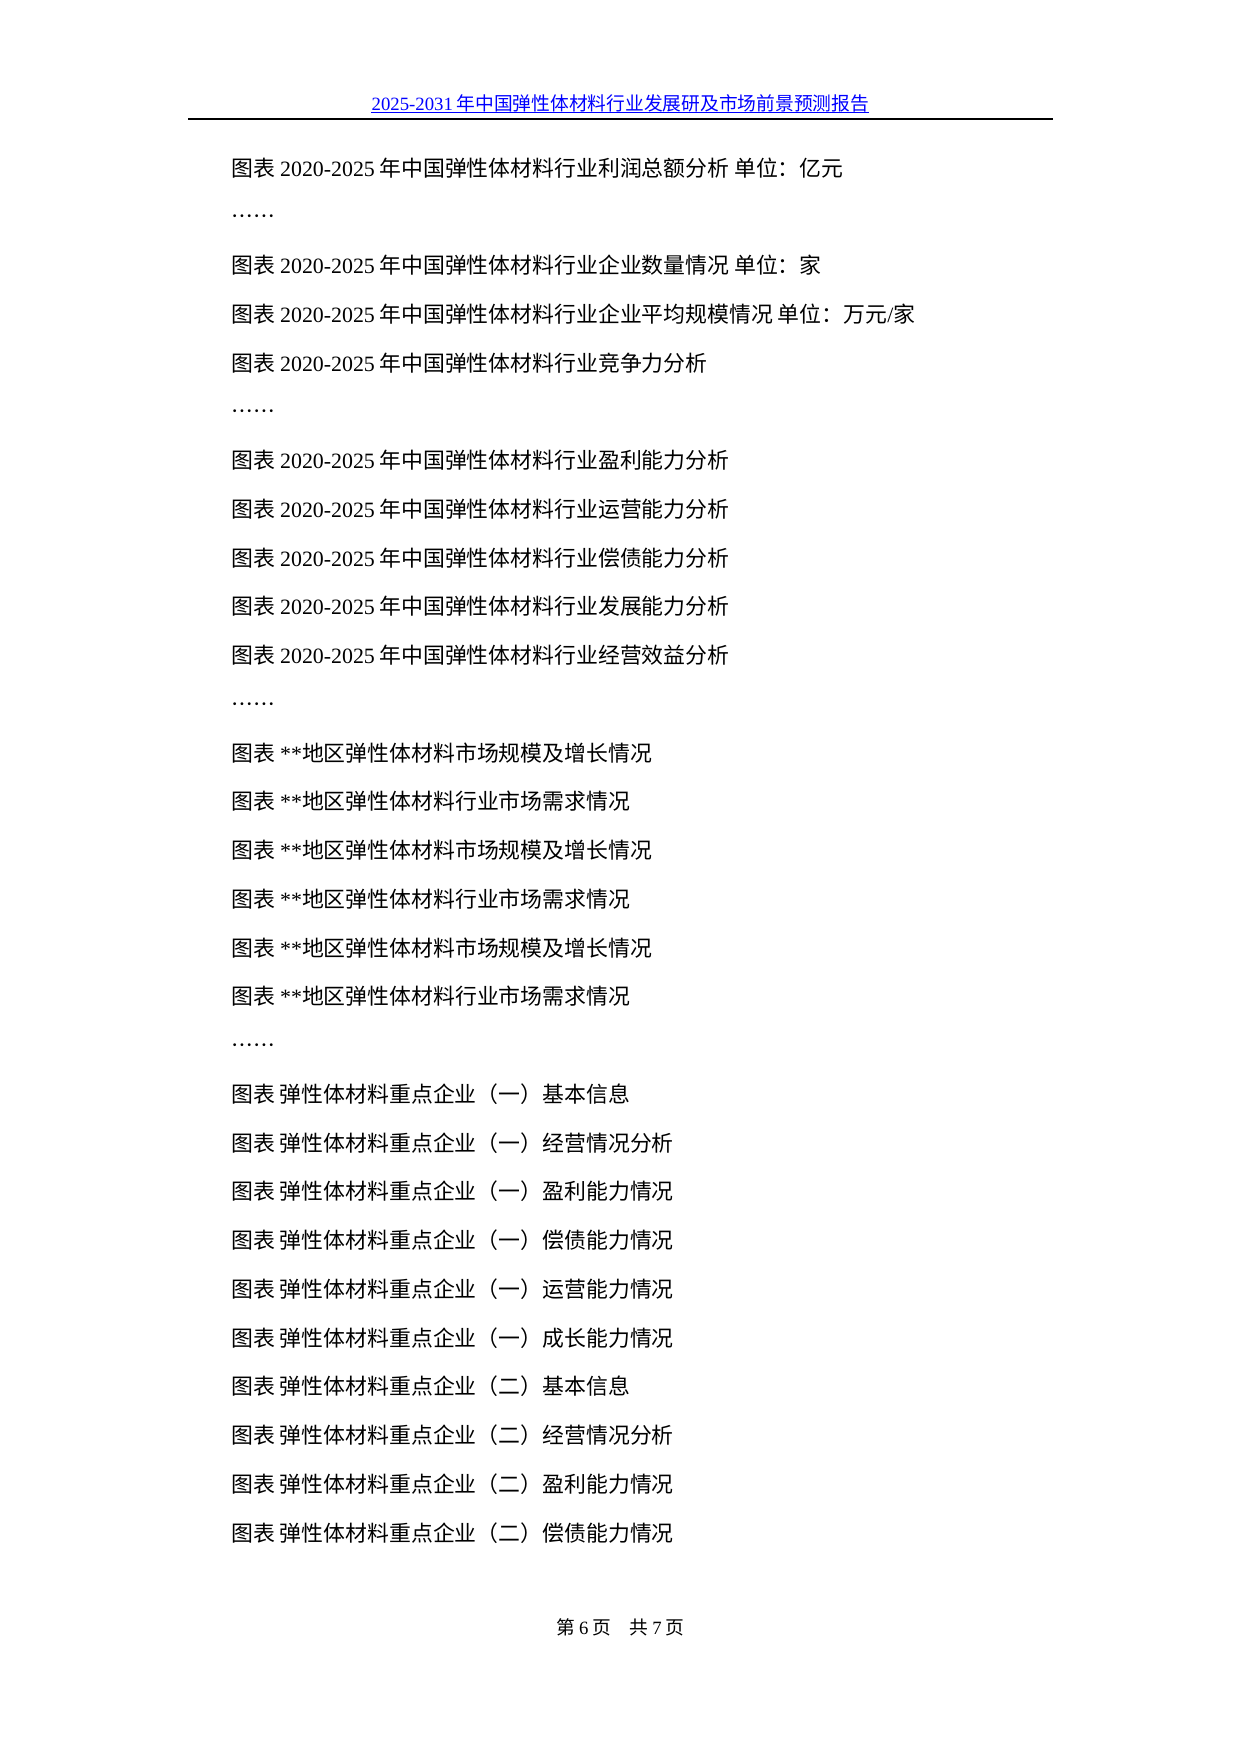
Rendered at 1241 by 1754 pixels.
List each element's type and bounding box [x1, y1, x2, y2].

text [187, 150, 1053, 1548]
